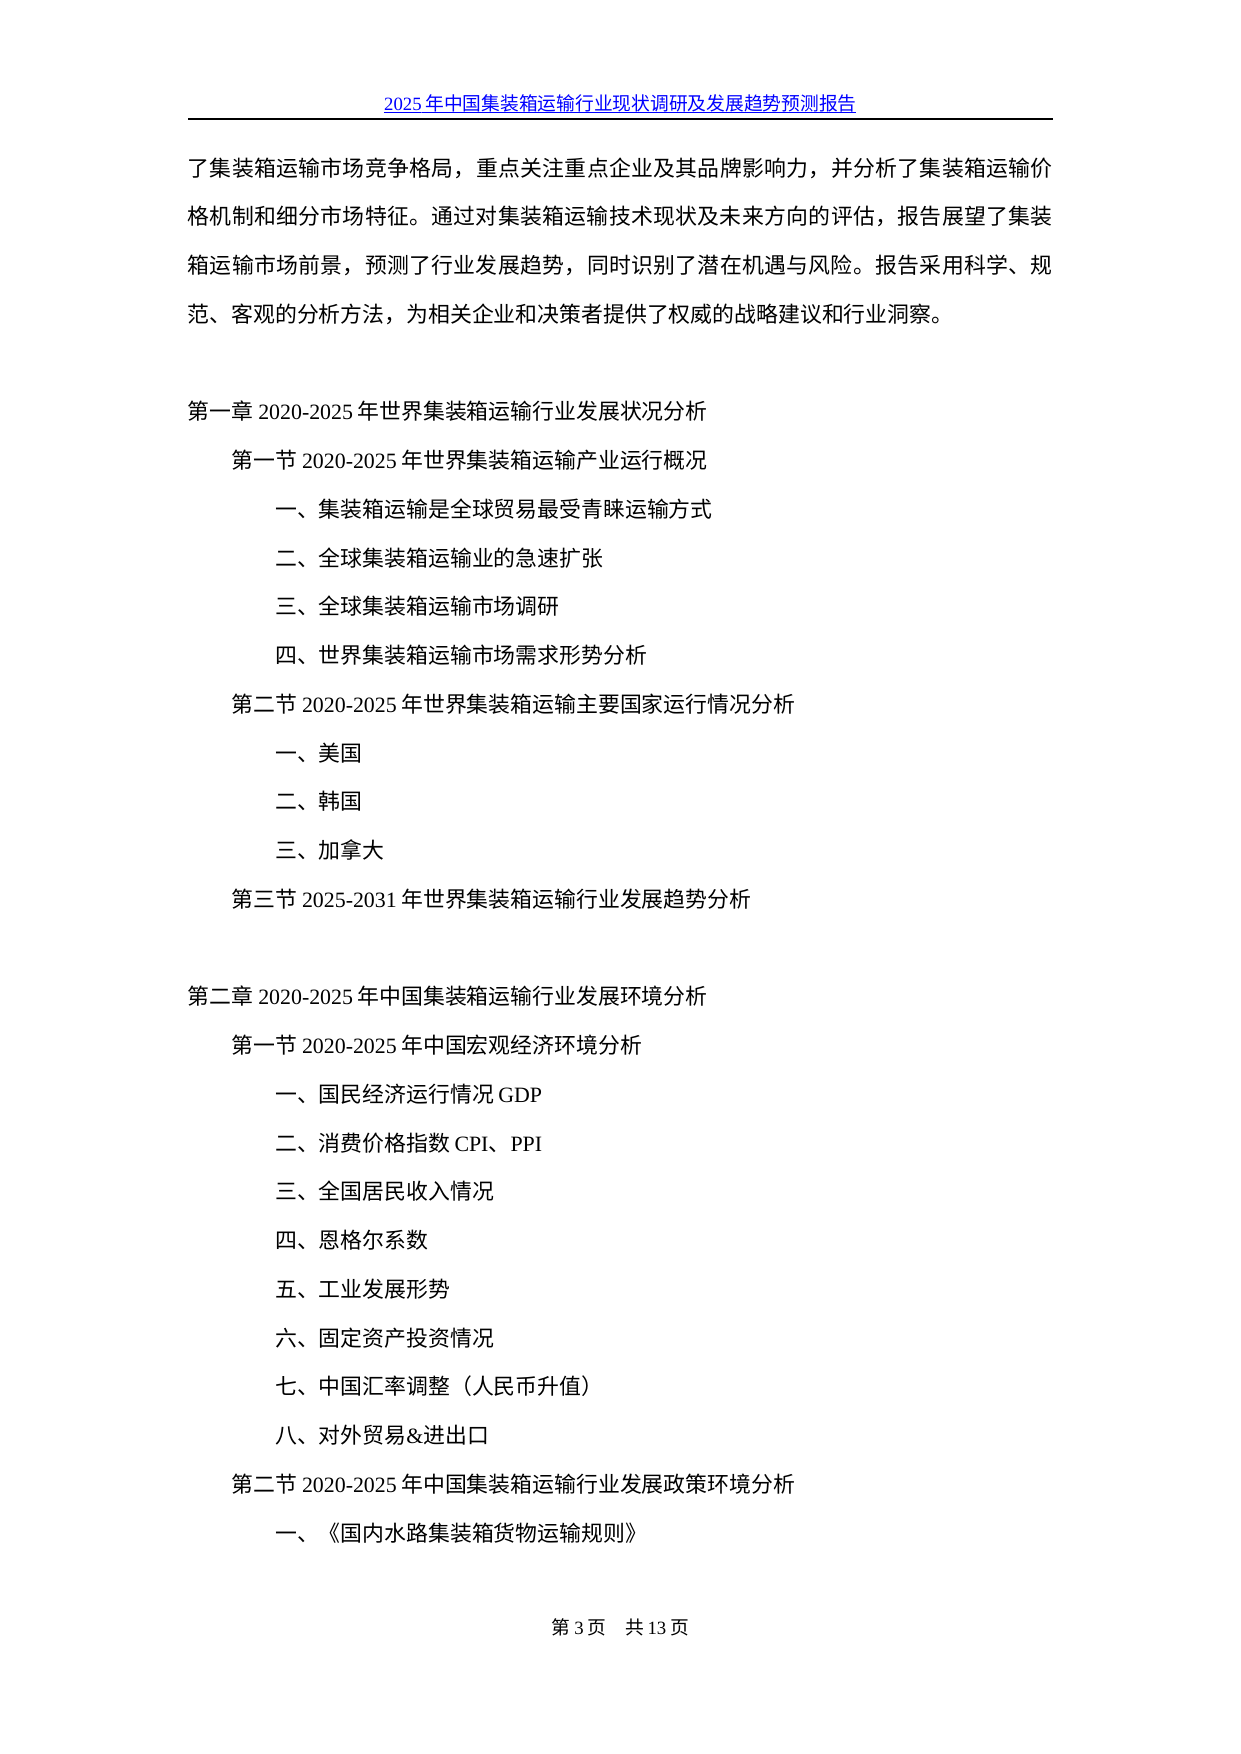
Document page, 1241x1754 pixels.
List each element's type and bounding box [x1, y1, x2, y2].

text [187, 150, 1053, 1548]
